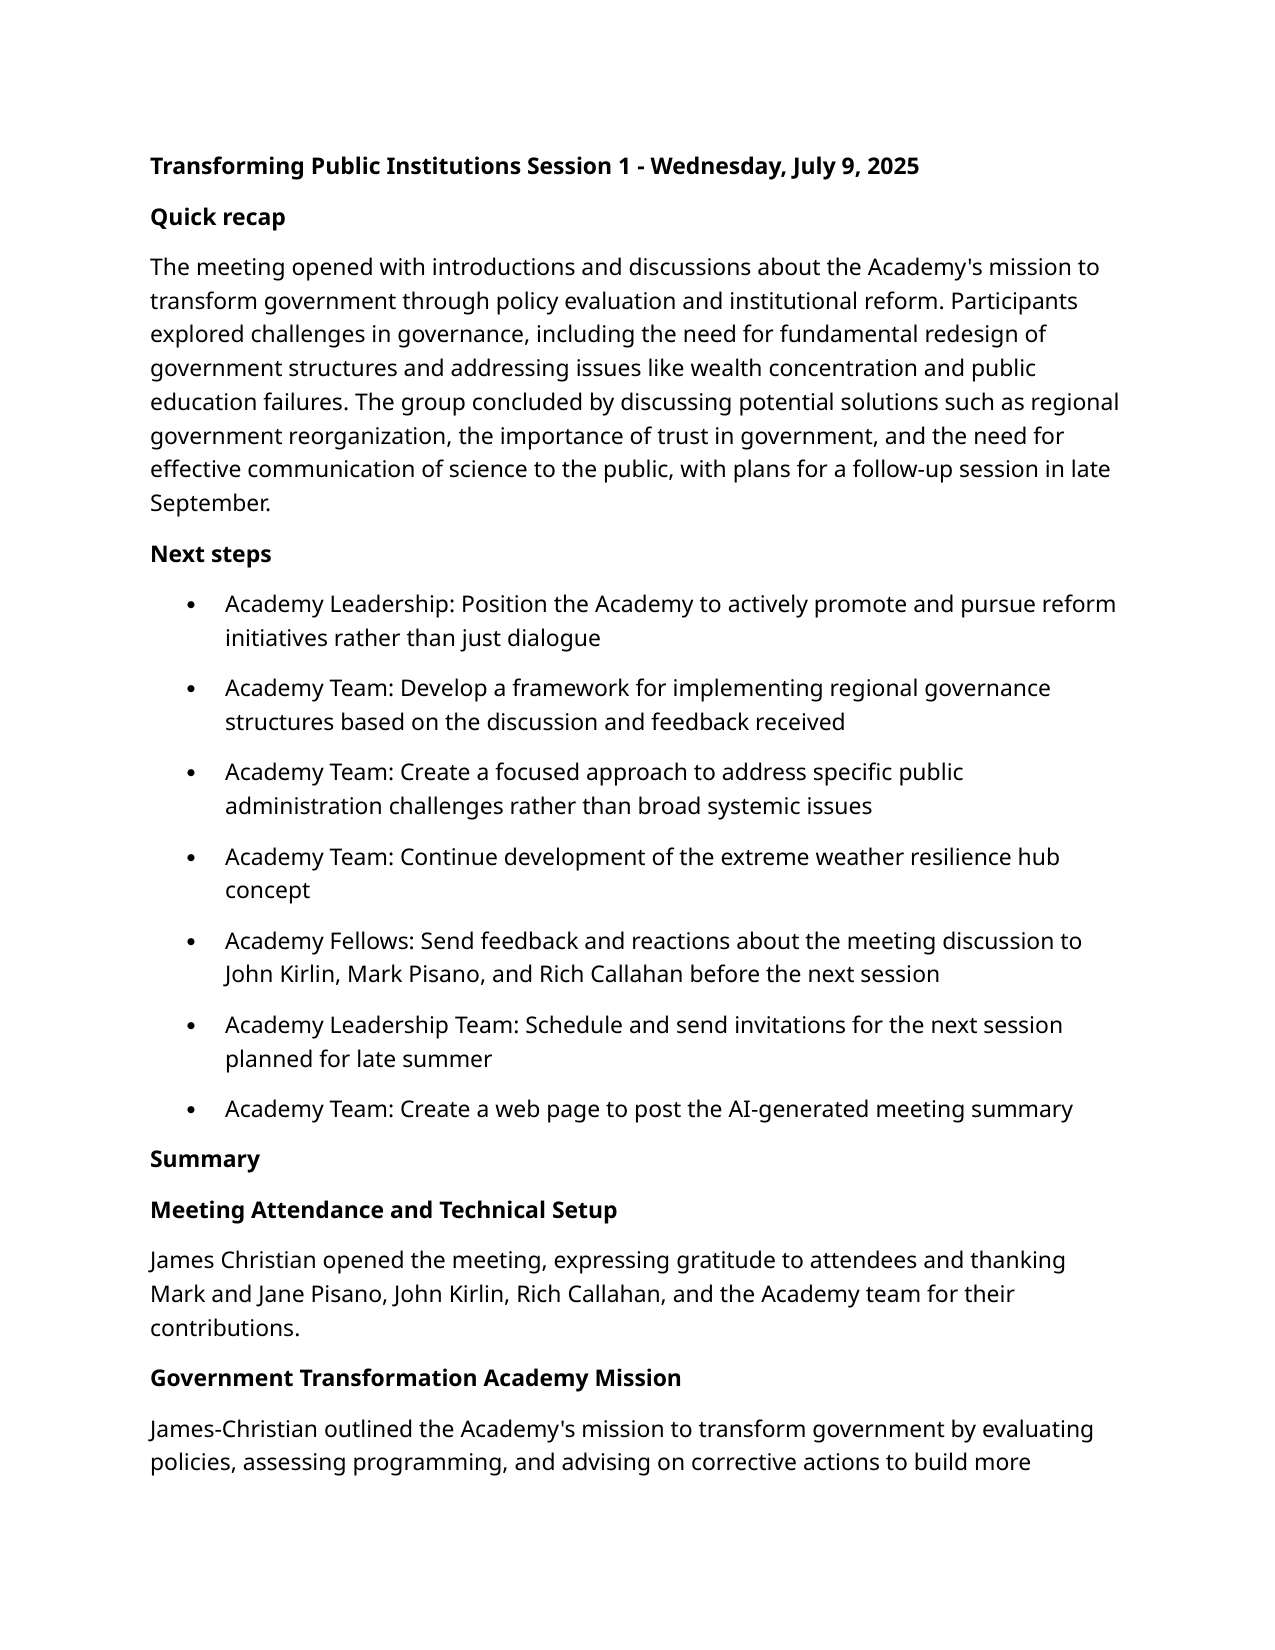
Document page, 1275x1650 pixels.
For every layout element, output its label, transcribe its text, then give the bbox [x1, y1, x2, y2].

text The meeting opened with introductions and discussions about the Academy's mission to transform government through policy evaluation and institutional reform. Participants explored challenges in governance, including the need for fundamental redesign of government structures and addressing issues like wealth concentration and public education failures. The group concluded by discussing potential solutions such as regional government reorganization, the importance of trust in government, and the need for effective communication of science to the public, with plans for a follow-up session in late September. [150, 251, 1125, 518]
list Academy Team: Continue development of the extreme weather resilience hub concept [187, 840, 1125, 905]
list Academy Leadership Team: Schedule and send invitations for the next session planned for late summer [187, 1009, 1125, 1074]
text Next steps [150, 537, 1125, 569]
list Academy Fellows: Send feedback and reactions about the meeting discussion to John Kirlin, Mark Pisano, and Rich Callahan before the next session [187, 924, 1125, 989]
text Meeting Attendance and Technical Setup [150, 1194, 1125, 1225]
list Academy Team: Develop a framework for implementing regional governance structures based on the discussion and feedback received [187, 672, 1125, 737]
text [150, 1412, 1125, 1477]
text James Christian opened the meeting, expressing gratitude to attendees and thanking Mark and Jane Pisano, John Kirlin, Rich Callahan, and the Academy team for their contributions. [150, 1244, 1125, 1343]
text Transforming Public Institutions Session 1 - Wednesday, July 9, 2025 [150, 150, 1125, 181]
text Government Transformation Academy Mission [150, 1362, 1125, 1393]
list Academy Leadership: Position the Academy to actively promote and pursue reform initiatives rather than just dialogue [187, 588, 1125, 653]
text Quick recap [150, 200, 1125, 232]
text Summary [150, 1143, 1125, 1174]
list Academy Team: Create a web page to post the AI-generated meeting summary [187, 1093, 1125, 1124]
list Academy Team: Create a focused approach to address specific public administration challenges rather than broad systemic issues [187, 756, 1125, 821]
